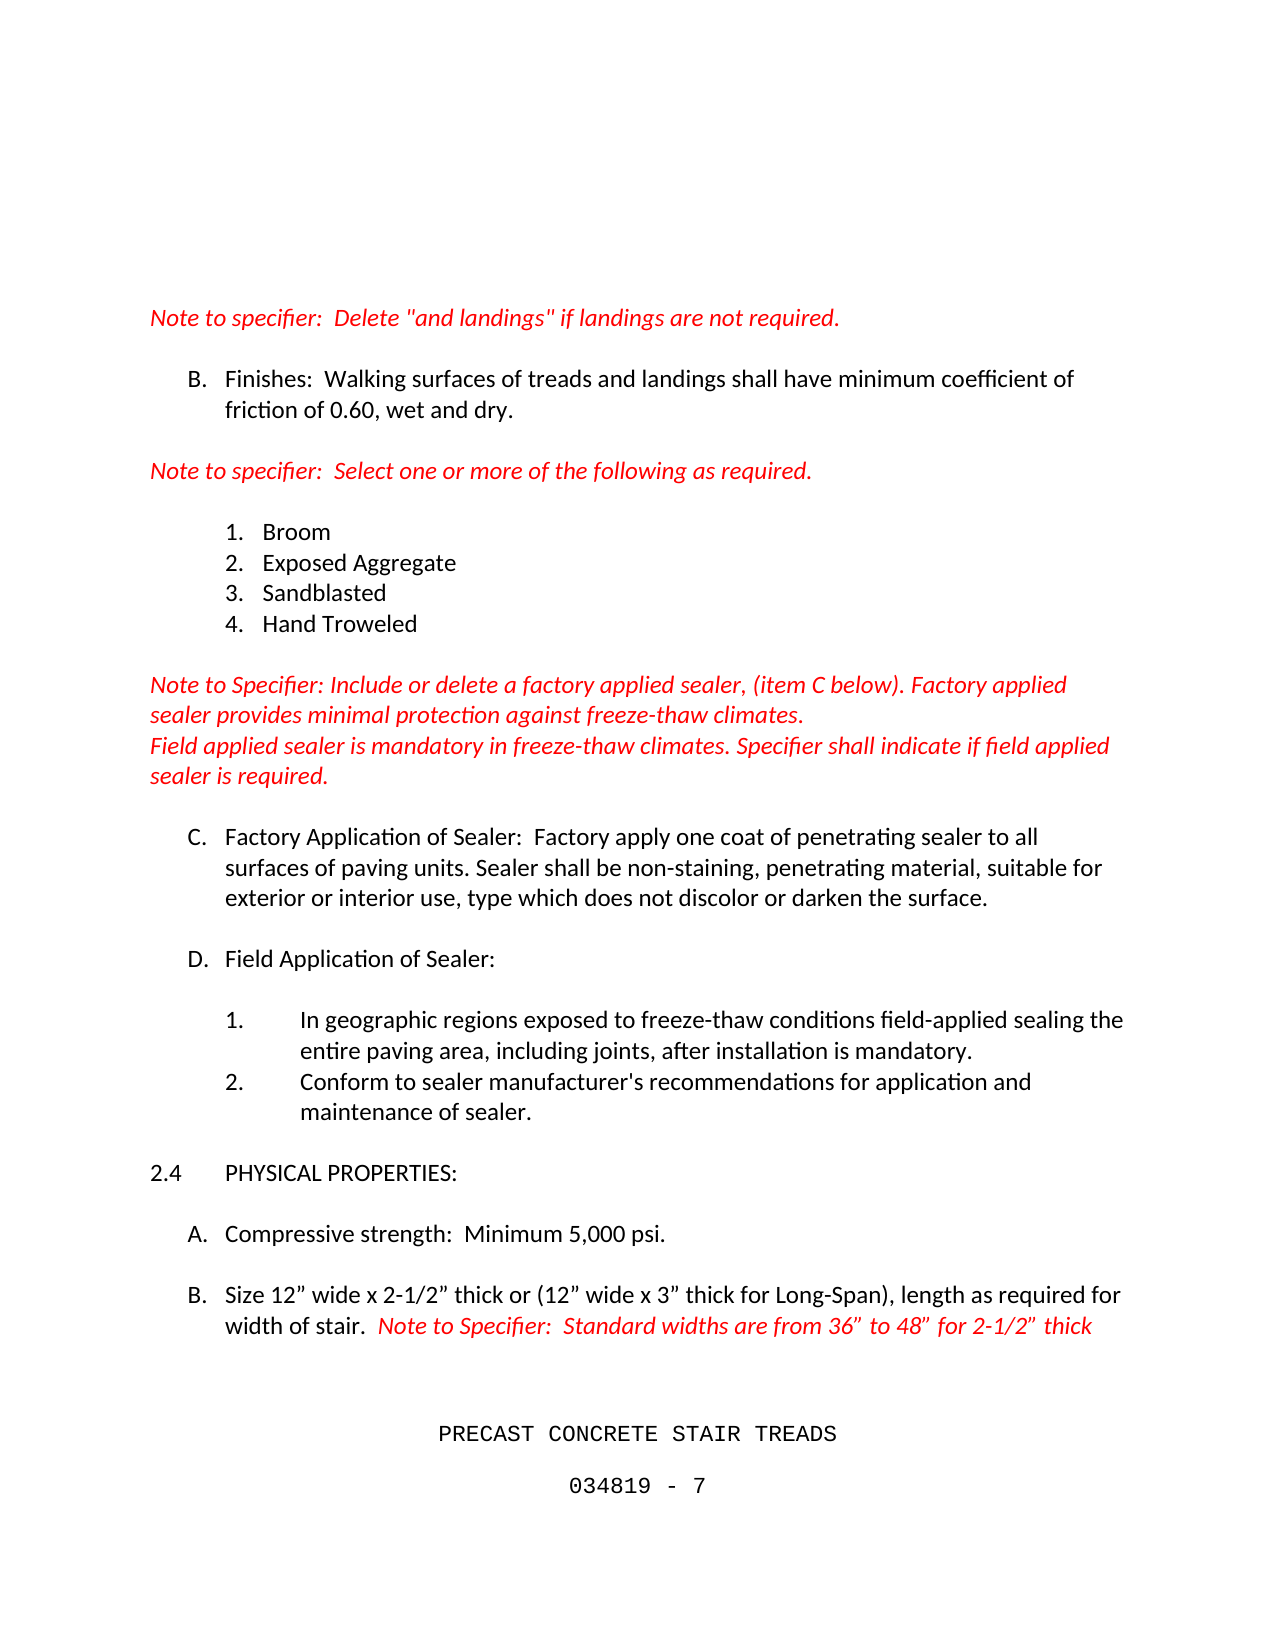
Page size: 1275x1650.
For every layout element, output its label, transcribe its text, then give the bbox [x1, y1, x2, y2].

list Sandblasted [225, 577, 1125, 608]
list Finishes: Walking surfaces of treads and landings shall have minimum coefficient of friction of 0.60, wet and dry. [187, 364, 1125, 425]
list Factory Application of Sealer: Factory apply one coat of penetrating sealer to all surfaces of paving units. Sealer shall be non-staining, penetrating material, suitable for exterior or interior use, type which does not discolor or darken the surface. [187, 821, 1125, 913]
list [187, 1279, 1125, 1340]
list Exposed Aggregate [225, 547, 1125, 577]
text Note to specifier: Delete "and landings" if landings are not required. [150, 303, 1125, 333]
text Note to Specifier: Include or delete a factory applied sealer, (item C below). Factory applied sealer provides minimal protection against freeze-thaw climates. [150, 669, 1125, 730]
text Note to specifier: Select one or more of the following as required. [150, 455, 1125, 486]
list Field Application of Sealer: [187, 943, 1125, 974]
list In geographic regions exposed to freeze-thaw conditions field-applied sealing the entire paving area, including joints, after installation is mandatory. [225, 1004, 1125, 1066]
list Broom [225, 516, 1125, 547]
list Hand Troweled [225, 608, 1125, 638]
list PHYSICAL PROPERTIES: [150, 1157, 1125, 1188]
list Conform to sealer manufacturer's recommendations for application and maintenance of sealer. [225, 1066, 1125, 1127]
text Field applied sealer is mandatory in freeze-thaw climates. Specifier shall indicate if field applied sealer is required. [150, 730, 1125, 791]
list Compressive strength: Minimum 5,000 psi. [187, 1218, 1125, 1249]
